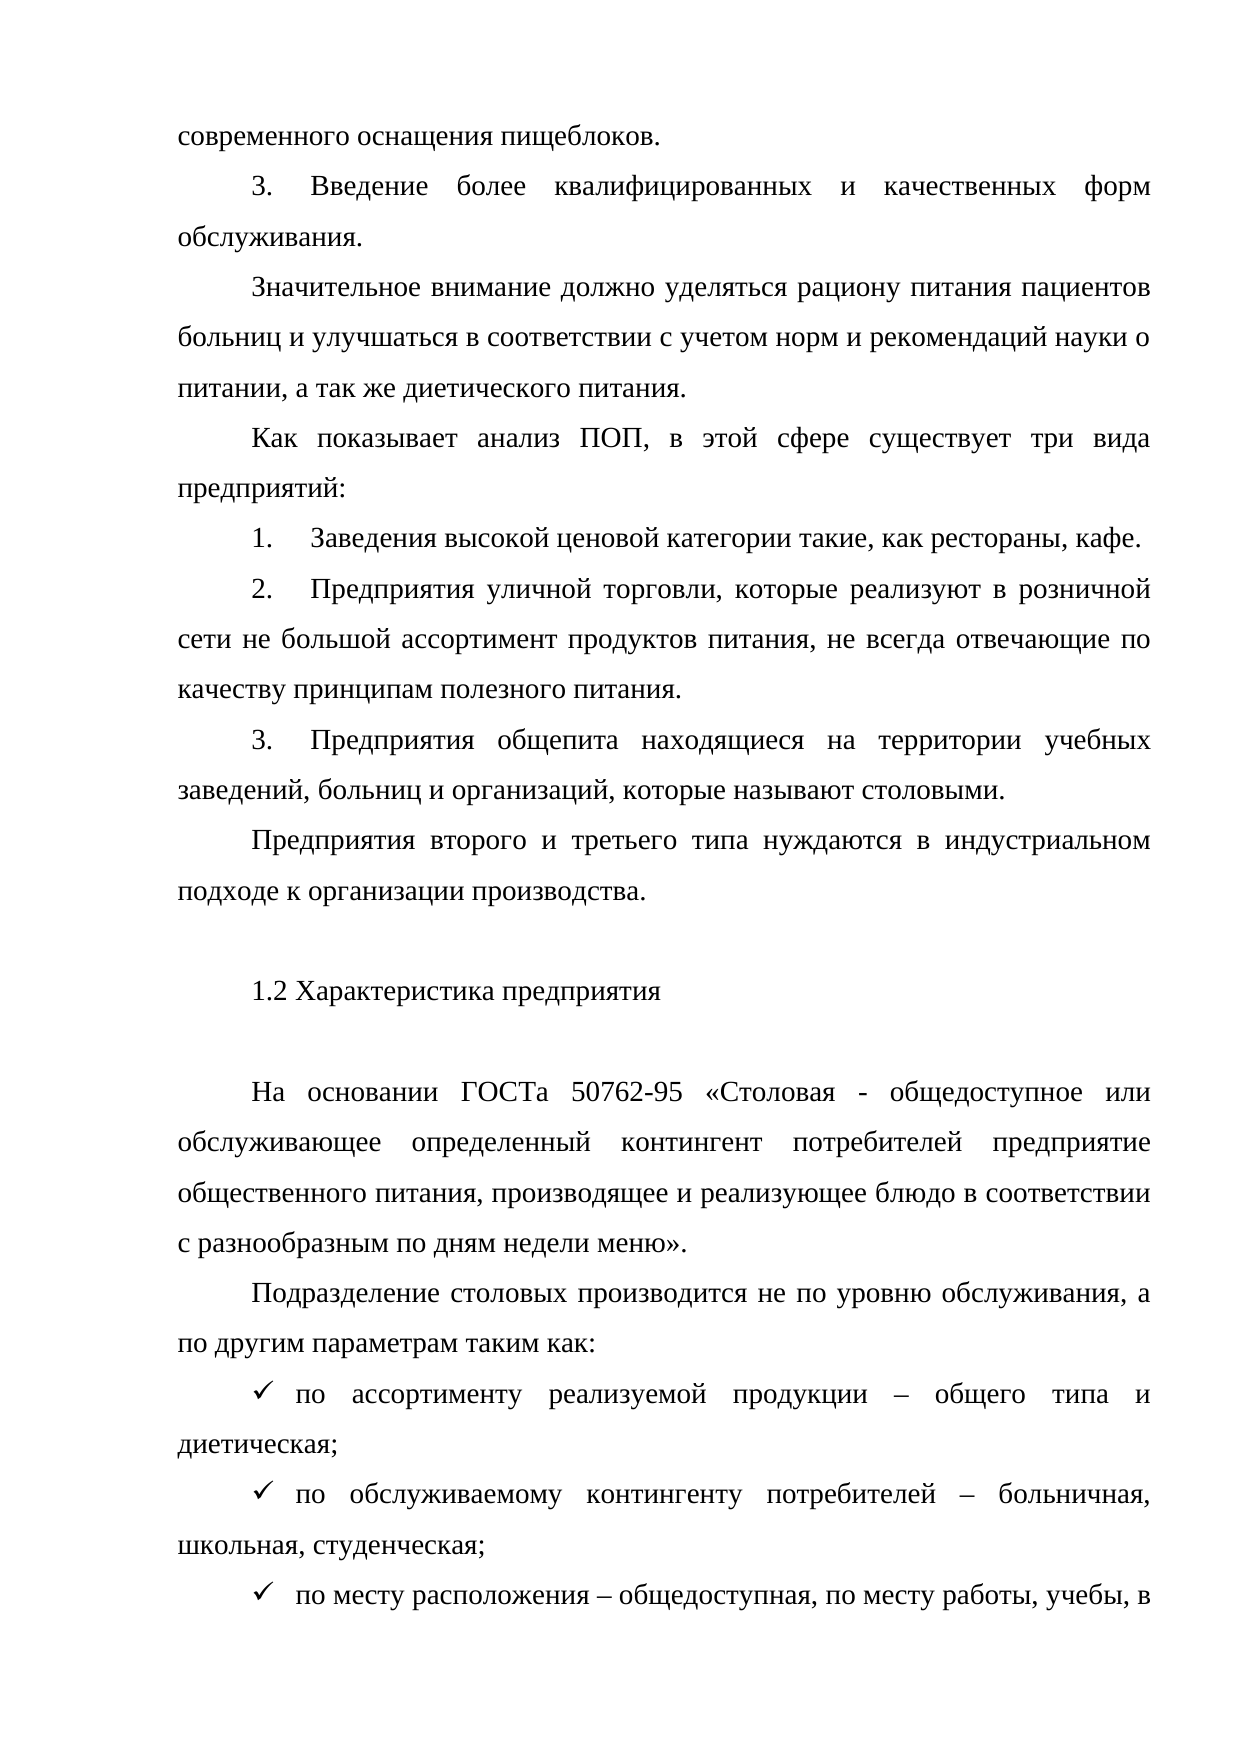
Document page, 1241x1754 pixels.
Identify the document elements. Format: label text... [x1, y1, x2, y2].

text На основании ГОСТа 50762-95 «Столовая - общедоступное или обслуживающее определенный контингент потребителей предприятие общественного питания, производящее и реализующее блюдо в соответствии с разнообразным по дням недели меню». [177, 1074, 1152, 1258]
list Введение более квалифицированных и качественных форм обслуживания. [177, 168, 1152, 252]
text Как показывает анализ ПОП, в этой сфере существует три вида предприятий: [177, 420, 1152, 504]
list по обслуживаемому контингенту потребителей – больничная, школьная, студенческая; [177, 1477, 1152, 1561]
list Заведения высокой ценовой категории такие, как рестораны, кафе. [177, 521, 1152, 554]
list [177, 118, 1152, 152]
text Значительное внимание должно уделяться рациону питания пациентов больниц и улучшаться в соответствии с учетом норм и рекомендаций науки о питании, а так же диетического питания. [177, 269, 1152, 403]
text 1.2 Характеристика предприятия [177, 973, 1152, 1007]
list Предприятия общепита находящиеся на территории учебных заведений, больниц и организаций, которые называют столовыми. [177, 722, 1152, 806]
text Предприятия второго и третьего типа нуждаются в индустриальном подходе к организации производства. [177, 822, 1152, 906]
list по ассортименту реализуемой продукции – общего типа и диетическая; [177, 1376, 1152, 1460]
list Предприятия уличной торговли, которые реализуют в розничной сети не большой ассортимент продуктов питания, не всегда отвечающие по качеству принципам полезного питания. [177, 571, 1152, 705]
text Подразделение столовых производится не по уровню обслуживания, а по другим параметрам таким как: [177, 1275, 1152, 1359]
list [177, 1577, 1152, 1611]
